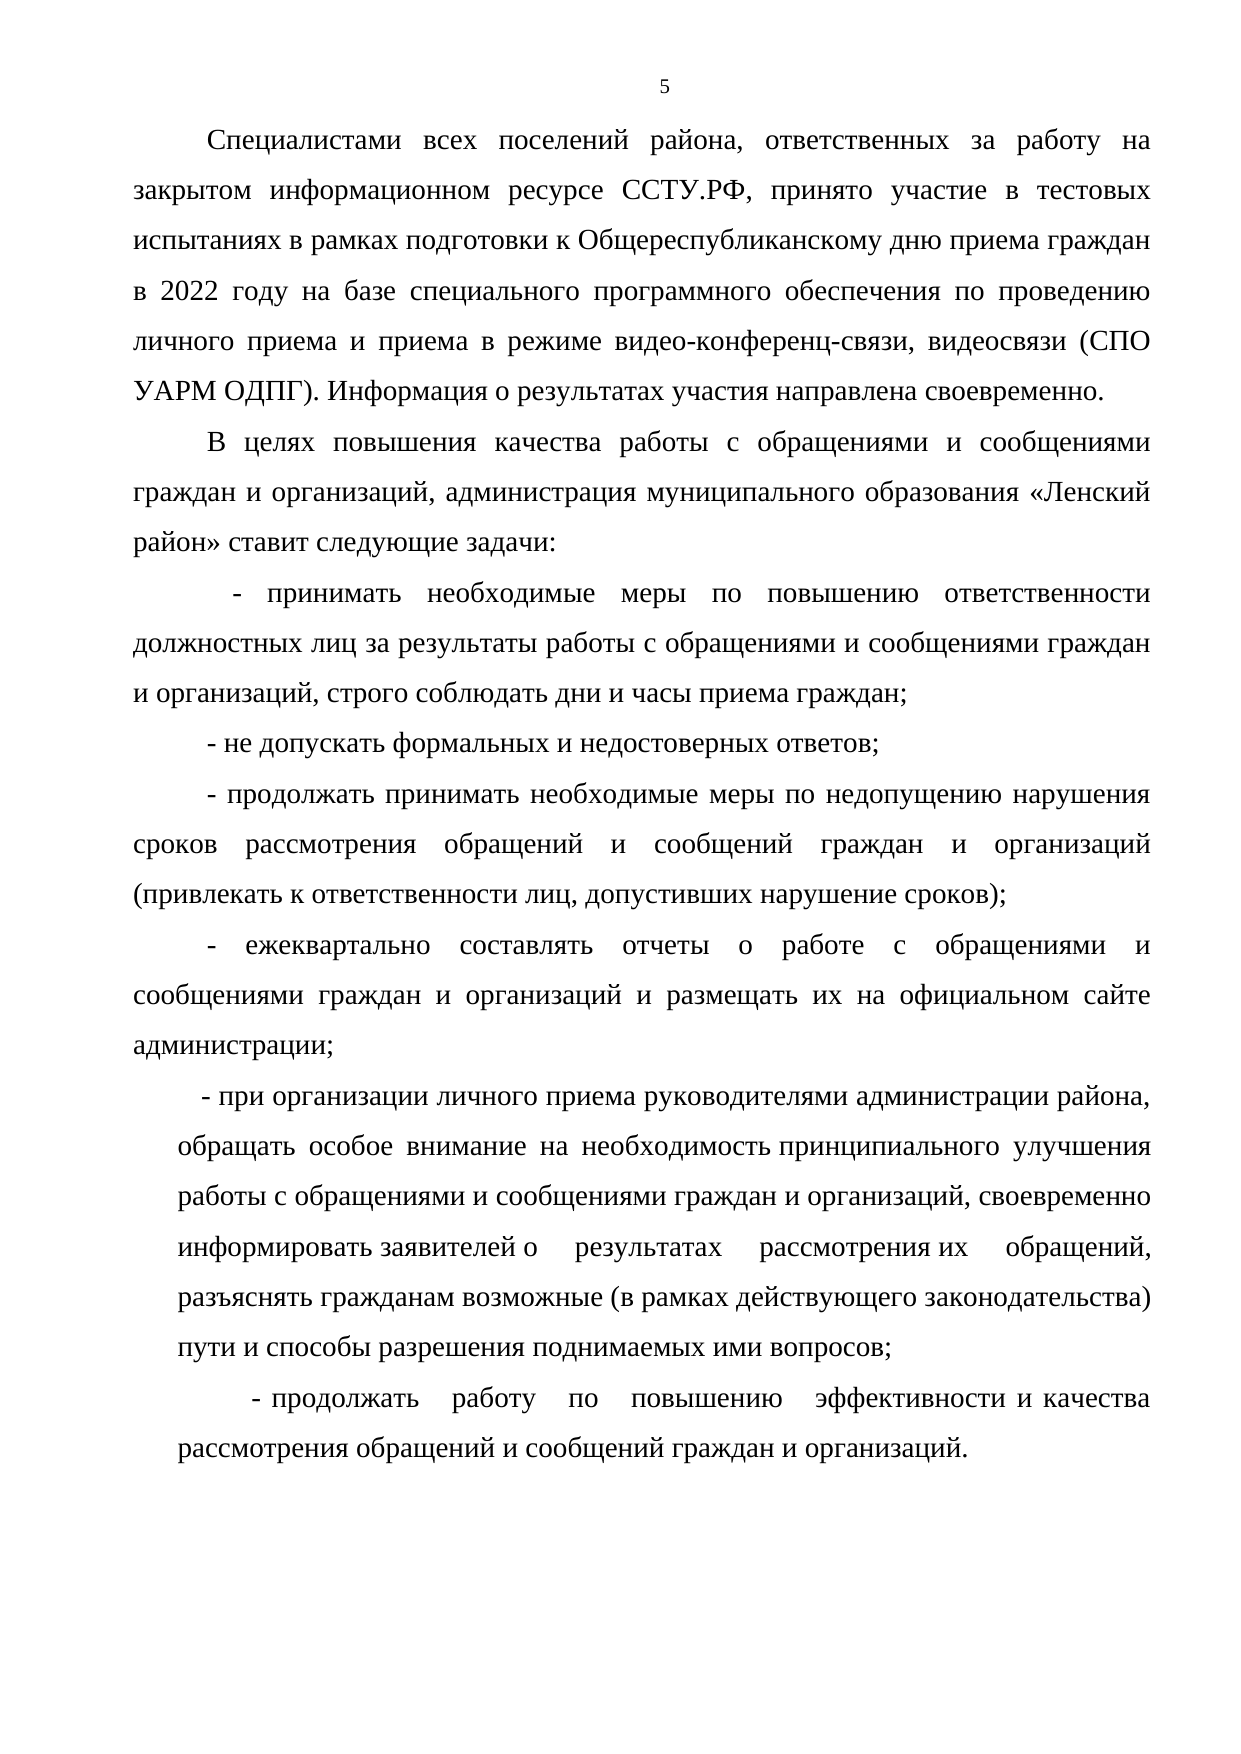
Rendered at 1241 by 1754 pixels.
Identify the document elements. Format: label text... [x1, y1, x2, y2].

text - продолжать работу по повышению эффективности и качества рассмотрения обращений и сообщений граждан и организаций. [177, 1380, 1152, 1463]
text - ежеквартально составлять отчеты о работе с обращениями и сообщениями граждан и организаций и размещать их на официальном сайте администрации; [133, 927, 1152, 1061]
text - не допускать формальных и недостоверных ответов; [133, 726, 1152, 759]
text В целях повышения качества работы с обращениями и сообщениями граждан и организаций, администрация муниципального образования «Ленский район» ставит следующие задачи: [133, 424, 1152, 558]
text Специалистами всех поселений района, ответственных за работу на закрытом информационном ресурсе ССТУ.РФ, принято участие в тестовых испытаниях в рамках подготовки к Общереспубликанскому дню приема граждан в 2022 году на базе специального программного обеспечения по проведению личного приема и приема в режиме видео-конференц-связи, видеосвязи (СПО УАРМ ОДПГ). Информация о результатах участия направлена своевременно. [133, 122, 1152, 407]
text - при организации личного приема руководителями администрации района, обращать особое внимание на необходимость принципиального улучшения работы с обращениями и сообщениями граждан и организаций, своевременно информировать заявителей о результатах рассмотрения их обращений, разъяснять гражданам возможные (в рамках действующего законодательства) пути и способы разрешения поднимаемых ими вопросов; [177, 1078, 1152, 1363]
text - принимать необходимые меры по повышению ответственности должностных лиц за результаты работы с обращениями и сообщениями граждан и организаций, строго соблюдать дни и часы приема граждан; [133, 575, 1152, 709]
text - продолжать принимать необходимые меры по недопущению нарушения сроков рассмотрения обращений и сообщений граждан и организаций (привлекать к ответственности лиц, допустивших нарушение сроков); [133, 776, 1152, 910]
